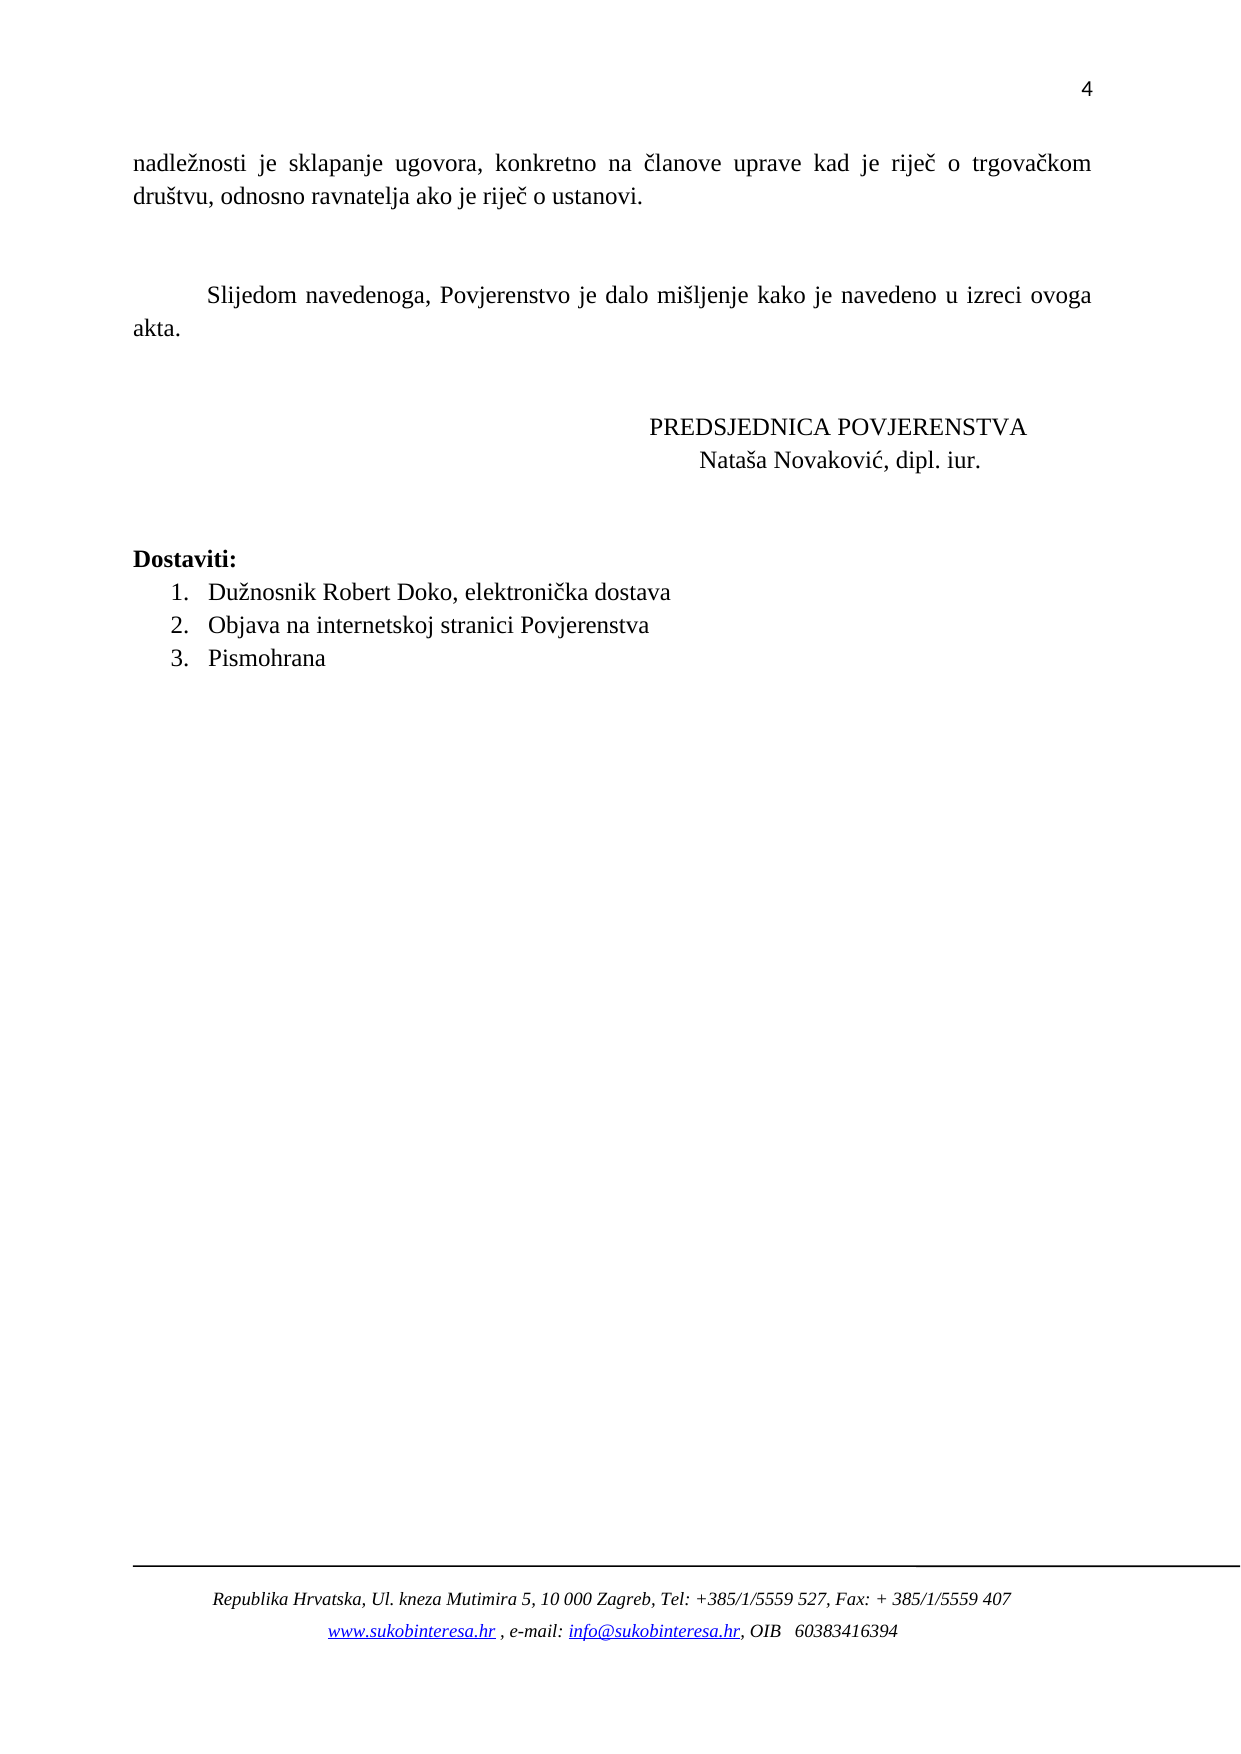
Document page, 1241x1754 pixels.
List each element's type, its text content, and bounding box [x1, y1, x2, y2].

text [133, 148, 1092, 209]
list Objava na internetskoj stranici Povjerenstva [170, 610, 1092, 639]
text Dostaviti: [133, 544, 1092, 573]
text Nataša Novaković, dipl. iur. [649, 445, 1092, 474]
text PREDSJEDNICA POVJERENSTVA [575, 412, 1092, 441]
list Dužnosnik Robert Doko, elektronička dostava [170, 577, 1092, 606]
list Pismohrana [170, 643, 1033, 672]
text Slijedom navedenoga, Povjerenstvo je dalo mišljenje kako je navedeno u izreci ovoga akta. [133, 280, 1092, 342]
